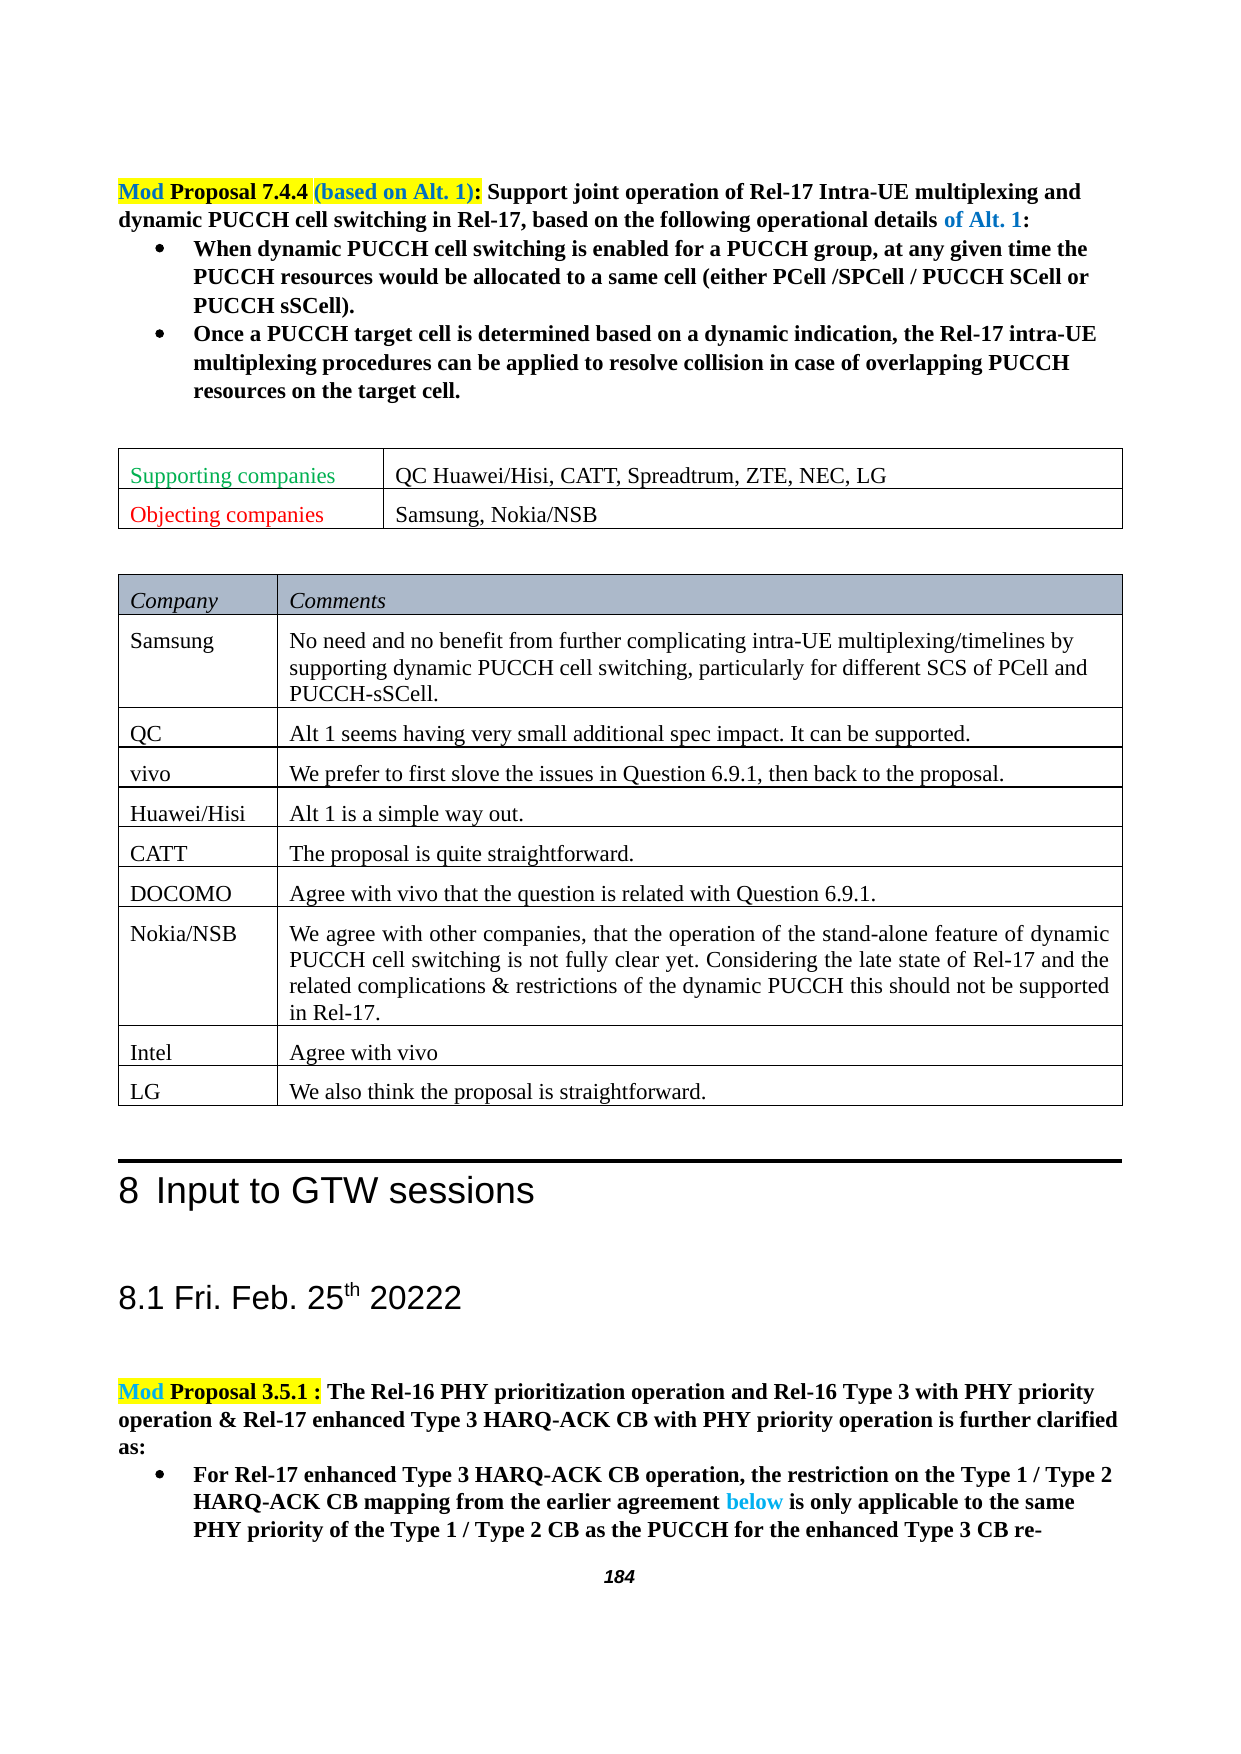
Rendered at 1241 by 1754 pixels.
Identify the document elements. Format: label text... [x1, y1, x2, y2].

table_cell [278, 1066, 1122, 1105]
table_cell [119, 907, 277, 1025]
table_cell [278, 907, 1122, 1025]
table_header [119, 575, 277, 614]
text Mod Proposal 3.5.1 : The Rel-16 PHY prioritization operation and Rel-16 Type 3 with PHY priority operation & Rel-17 enhanced Type 3 HARQ-ACK CB with PHY priority operation is further clarified as: [118, 1378, 1122, 1459]
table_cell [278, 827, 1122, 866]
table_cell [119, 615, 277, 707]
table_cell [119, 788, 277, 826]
list Once a PUCCH target cell is determined based on a dynamic indication, the Rel-17 intra-UE multiplexing procedures can be applied to resolve collision in case of overlapping PUCCH resources on the target cell. [156, 320, 1122, 403]
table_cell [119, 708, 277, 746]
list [156, 1461, 1122, 1542]
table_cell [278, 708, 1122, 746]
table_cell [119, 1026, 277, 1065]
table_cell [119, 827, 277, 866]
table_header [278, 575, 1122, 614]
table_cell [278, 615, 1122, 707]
list When dynamic PUCCH cell switching is enabled for a PUCCH group, at any given time the PUCCH resources would be allocated to a same cell (either PCell /SPCell / PUCCH SCell or PUCCH sSCell). [156, 235, 1122, 318]
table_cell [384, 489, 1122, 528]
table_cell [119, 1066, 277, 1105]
text 8.1 Fri. Feb. 25th 20222 [118, 1278, 1122, 1316]
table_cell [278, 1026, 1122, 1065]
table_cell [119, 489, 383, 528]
list Input to GTW sessions [118, 1163, 1122, 1212]
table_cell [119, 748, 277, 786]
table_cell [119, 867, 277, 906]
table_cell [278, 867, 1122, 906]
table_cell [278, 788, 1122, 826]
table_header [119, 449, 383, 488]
text Mod Proposal 7.4.4 (based on Alt. 1): Support joint operation of Rel-17 Intra-UE multiplexing and dynamic PUCCH cell switching in Rel-17, based on the following operational details of Alt. 1: [118, 178, 1122, 233]
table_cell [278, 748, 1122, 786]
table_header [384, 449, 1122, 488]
